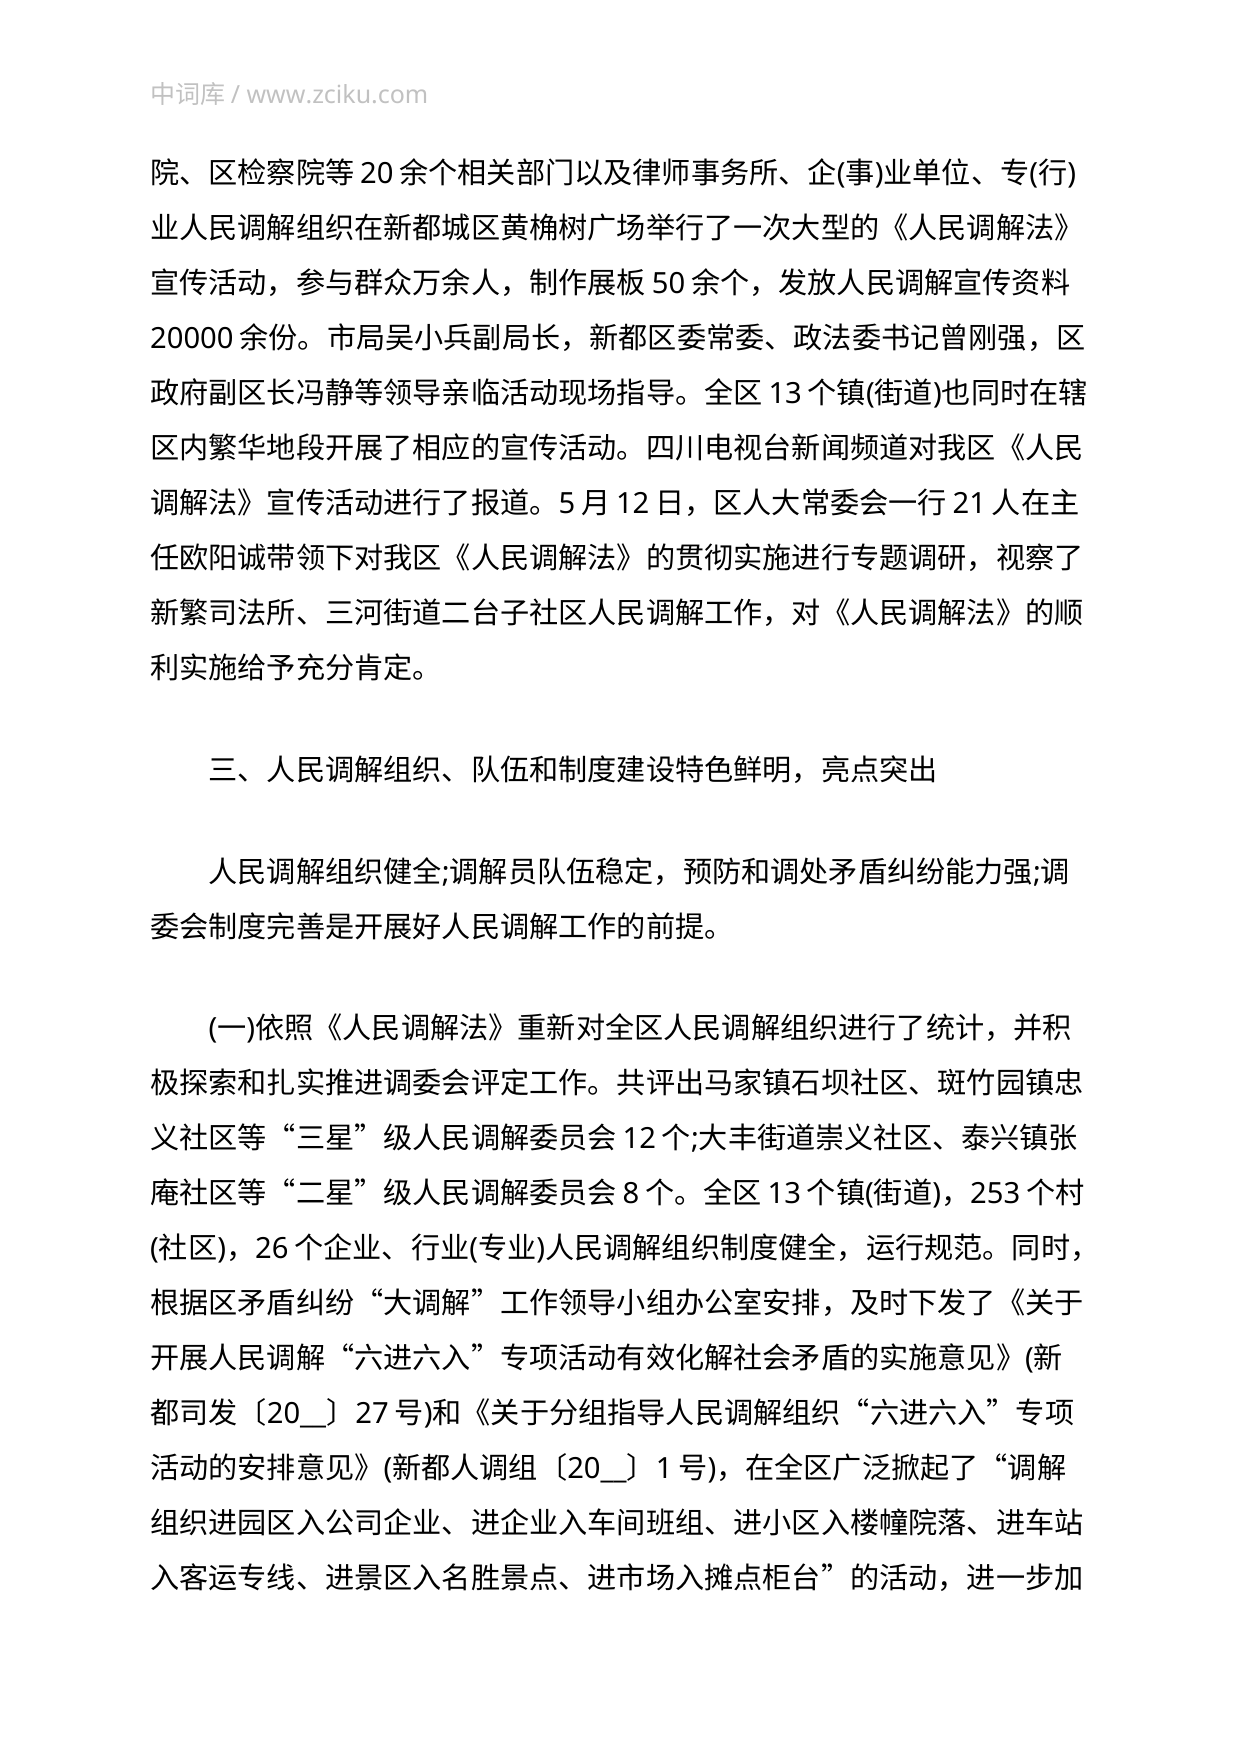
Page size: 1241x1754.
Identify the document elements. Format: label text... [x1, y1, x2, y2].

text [150, 1005, 1090, 1597]
text 三、人民调解组织、队伍和制度建设特色鲜明，亮点突出 [150, 746, 1090, 789]
text 人民调解组织健全;调解员队伍稳定，预防和调处矛盾纠纷能力强;调委会制度完善是开展好人民调解工作的前提。 [150, 848, 1090, 945]
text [150, 150, 1090, 687]
